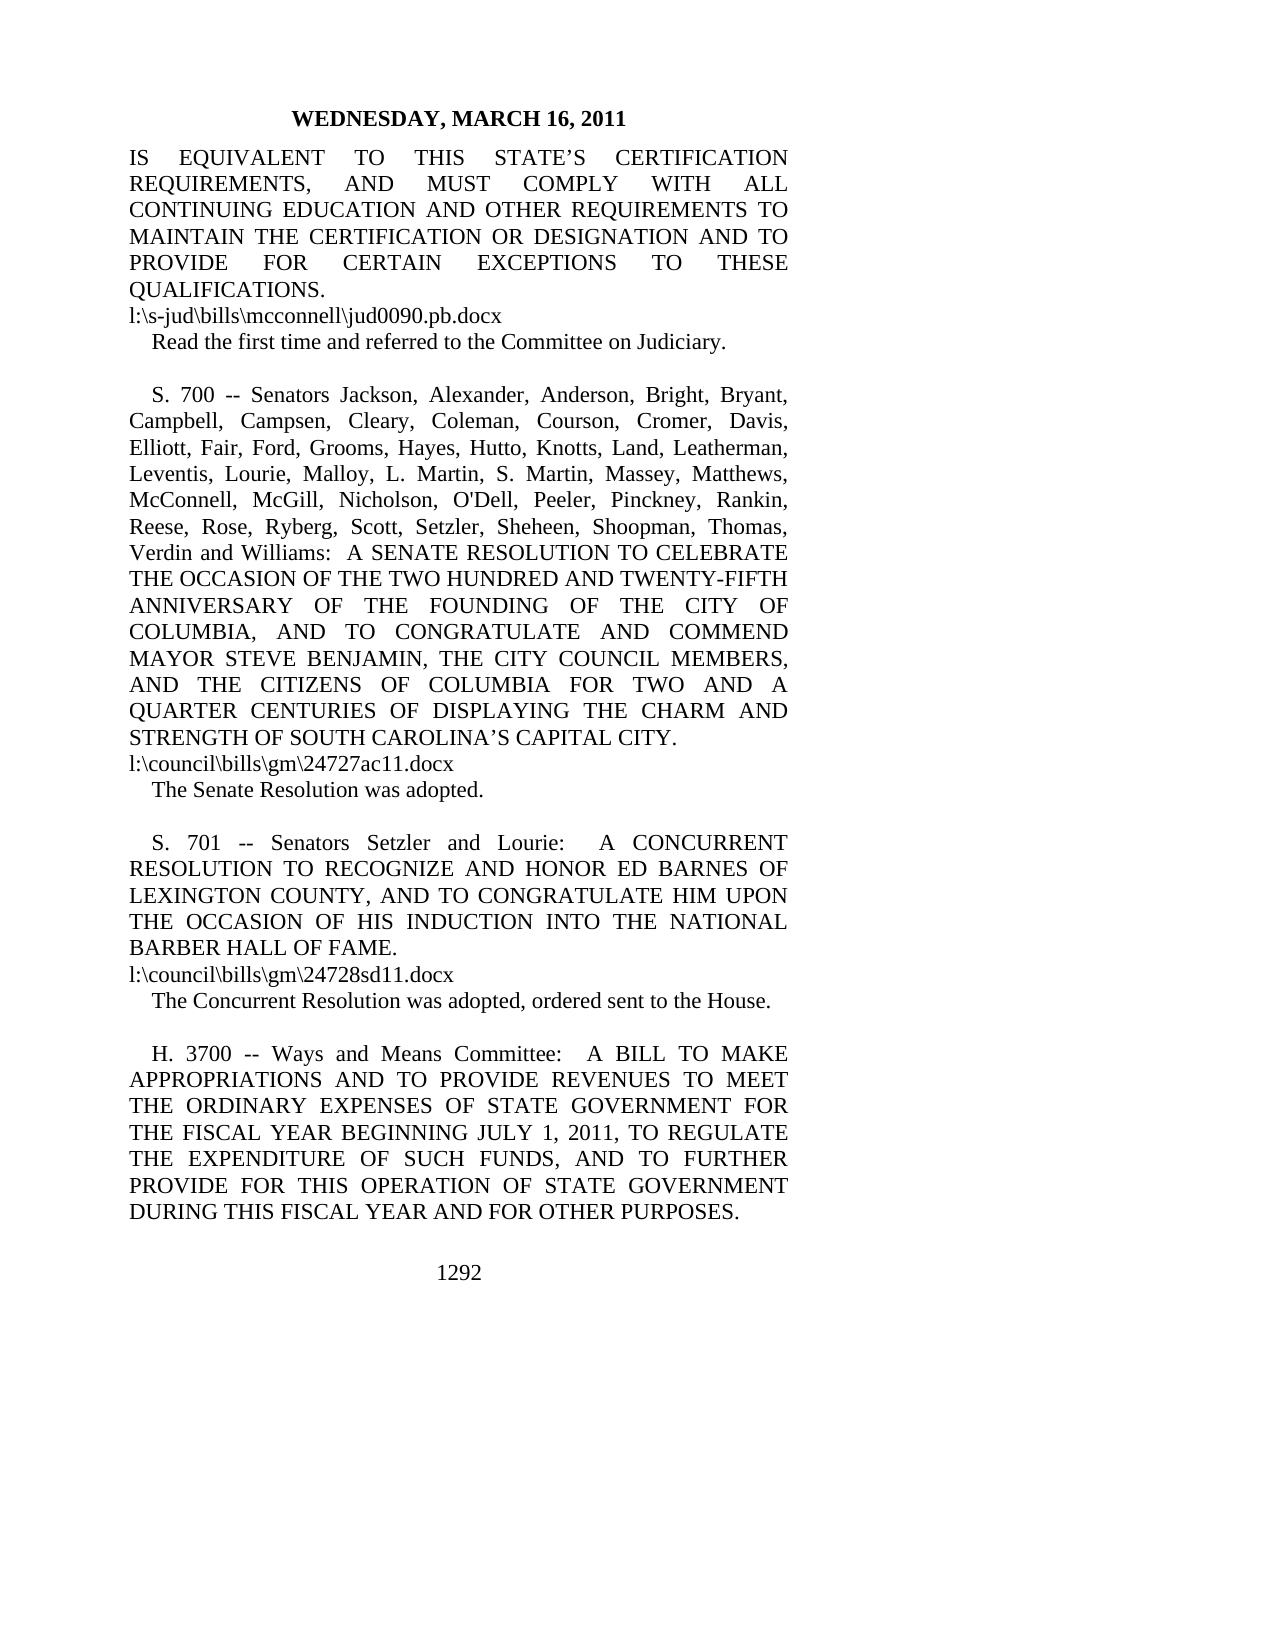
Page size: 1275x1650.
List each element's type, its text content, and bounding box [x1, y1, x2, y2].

text l:\council\bills\gm\24727ac11.docx [129, 750, 789, 776]
text l:\council\bills\gm\24728sd11.docx [129, 961, 789, 987]
text The Senate Resolution was adopted. [129, 776, 789, 803]
text The Concurrent Resolution was adopted, ordered sent to the House. [129, 987, 789, 1013]
text H. 3700 -- Ways and Means Committee: A BILL TO MAKE APPROPRIATIONS AND TO PROVIDE REVENUES TO MEET THE ORDINARY EXPENSES OF STATE GOVERNMENT FOR THE FISCAL YEAR BEGINNING JULY 1, 2011, TO REGULATE THE EXPENDITURE OF SUCH FUNDS, AND TO FURTHER PROVIDE FOR THIS OPERATION OF STATE GOVERNMENT DURING THIS FISCAL YEAR AND FOR OTHER PURPOSES. [129, 1040, 789, 1224]
text l:\s-jud\bills\mcconnell\jud0090.pb.docx [129, 302, 789, 328]
text Read the first time and referred to the Committee on Judiciary. [129, 328, 789, 355]
text S. 700 -- Senators Jackson, Alexander, Anderson, Bright, Bryant, Campbell, Campsen, Cleary, Coleman, Courson, Cromer, Davis, Elliott, Fair, Ford, Grooms, Hayes, Hutto, Knotts, Land, Leatherman, Leventis, Lourie, Malloy, L. Martin, S. Martin, Massey, Matthews, McConnell, McGill, Nicholson, O'Dell, Peeler, Pinckney, Rankin, Reese, Rose, Ryberg, Scott, Setzler, Sheheen, Shoopman, Thomas, Verdin and Williams: A SENATE RESOLUTION TO CELEBRATE THE OCCASION OF THE TWO HUNDRED AND TWENTY-FIFTH ANNIVERSARY OF THE FOUNDING OF THE CITY OF COLUMBIA, AND TO CONGRATULATE AND COMMEND MAYOR STEVE BENJAMIN, THE CITY COUNCIL MEMBERS, AND THE CITIZENS OF COLUMBIA FOR TWO AND A QUARTER CENTURIES OF DISPLAYING THE CHARM AND STRENGTH OF SOUTH CAROLINA’S CAPITAL CITY. [129, 381, 789, 750]
text S. 701 -- Senators Setzler and Lourie: A CONCURRENT RESOLUTION TO RECOGNIZE AND HONOR ED BARNES OF LEXINGTON COUNTY, AND TO CONGRATULATE HIM UPON THE OCCASION OF HIS INDUCTION INTO THE NATIONAL BARBER HALL OF FAME. [129, 829, 789, 961]
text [129, 144, 789, 302]
